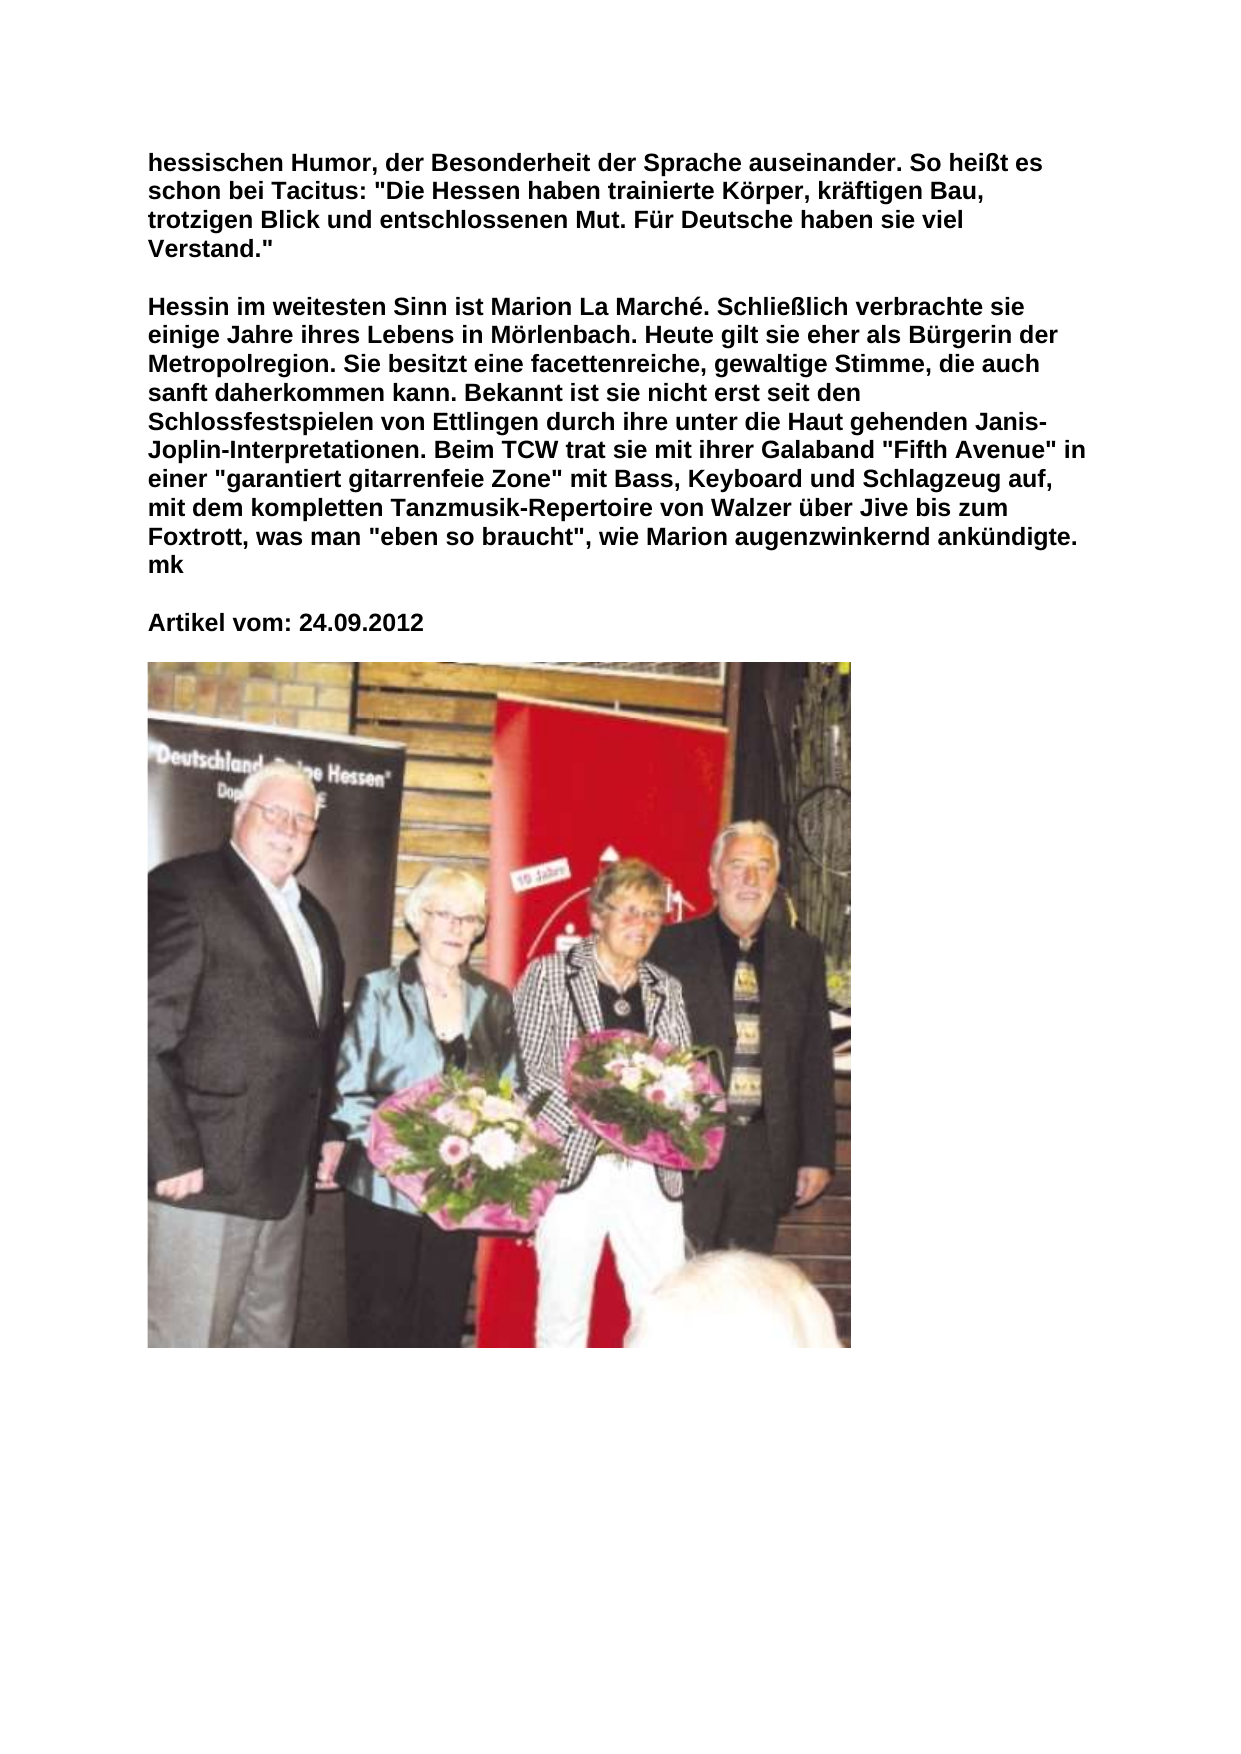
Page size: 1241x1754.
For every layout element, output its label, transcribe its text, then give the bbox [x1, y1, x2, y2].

text Artikel vom: 24.09.2012 [148, 608, 1093, 637]
text Hessin im weitesten Sinn ist Marion La Marché. Schließlich verbrachte sie einige Jahre ihres Lebens in Mörlenbach. Heute gilt sie eher als Bürgerin der Metropolregion. Sie besitzt eine facettenreiche, gewaltige Stimme, die auch sanft daherkommen kann. Bekannt ist sie nicht erst seit den Schlossfestspielen von Ettlingen durch ihre unter die Haut gehenden Janis-Joplin-Interpretationen. Beim TCW trat sie mit ihrer Galaband "Fifth Avenue" in einer "garantiert gitarrenfeie Zone" mit Bass, Keyboard und Schlagzeug auf, mit dem kompletten Tanzmusik-Repertoire von Walzer über Jive bis zum Foxtrott, was man "eben so braucht", wie Marion augenzwinkernd ankündigte. mk [148, 292, 1093, 579]
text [148, 148, 1093, 263]
picture [147, 662, 851, 1348]
